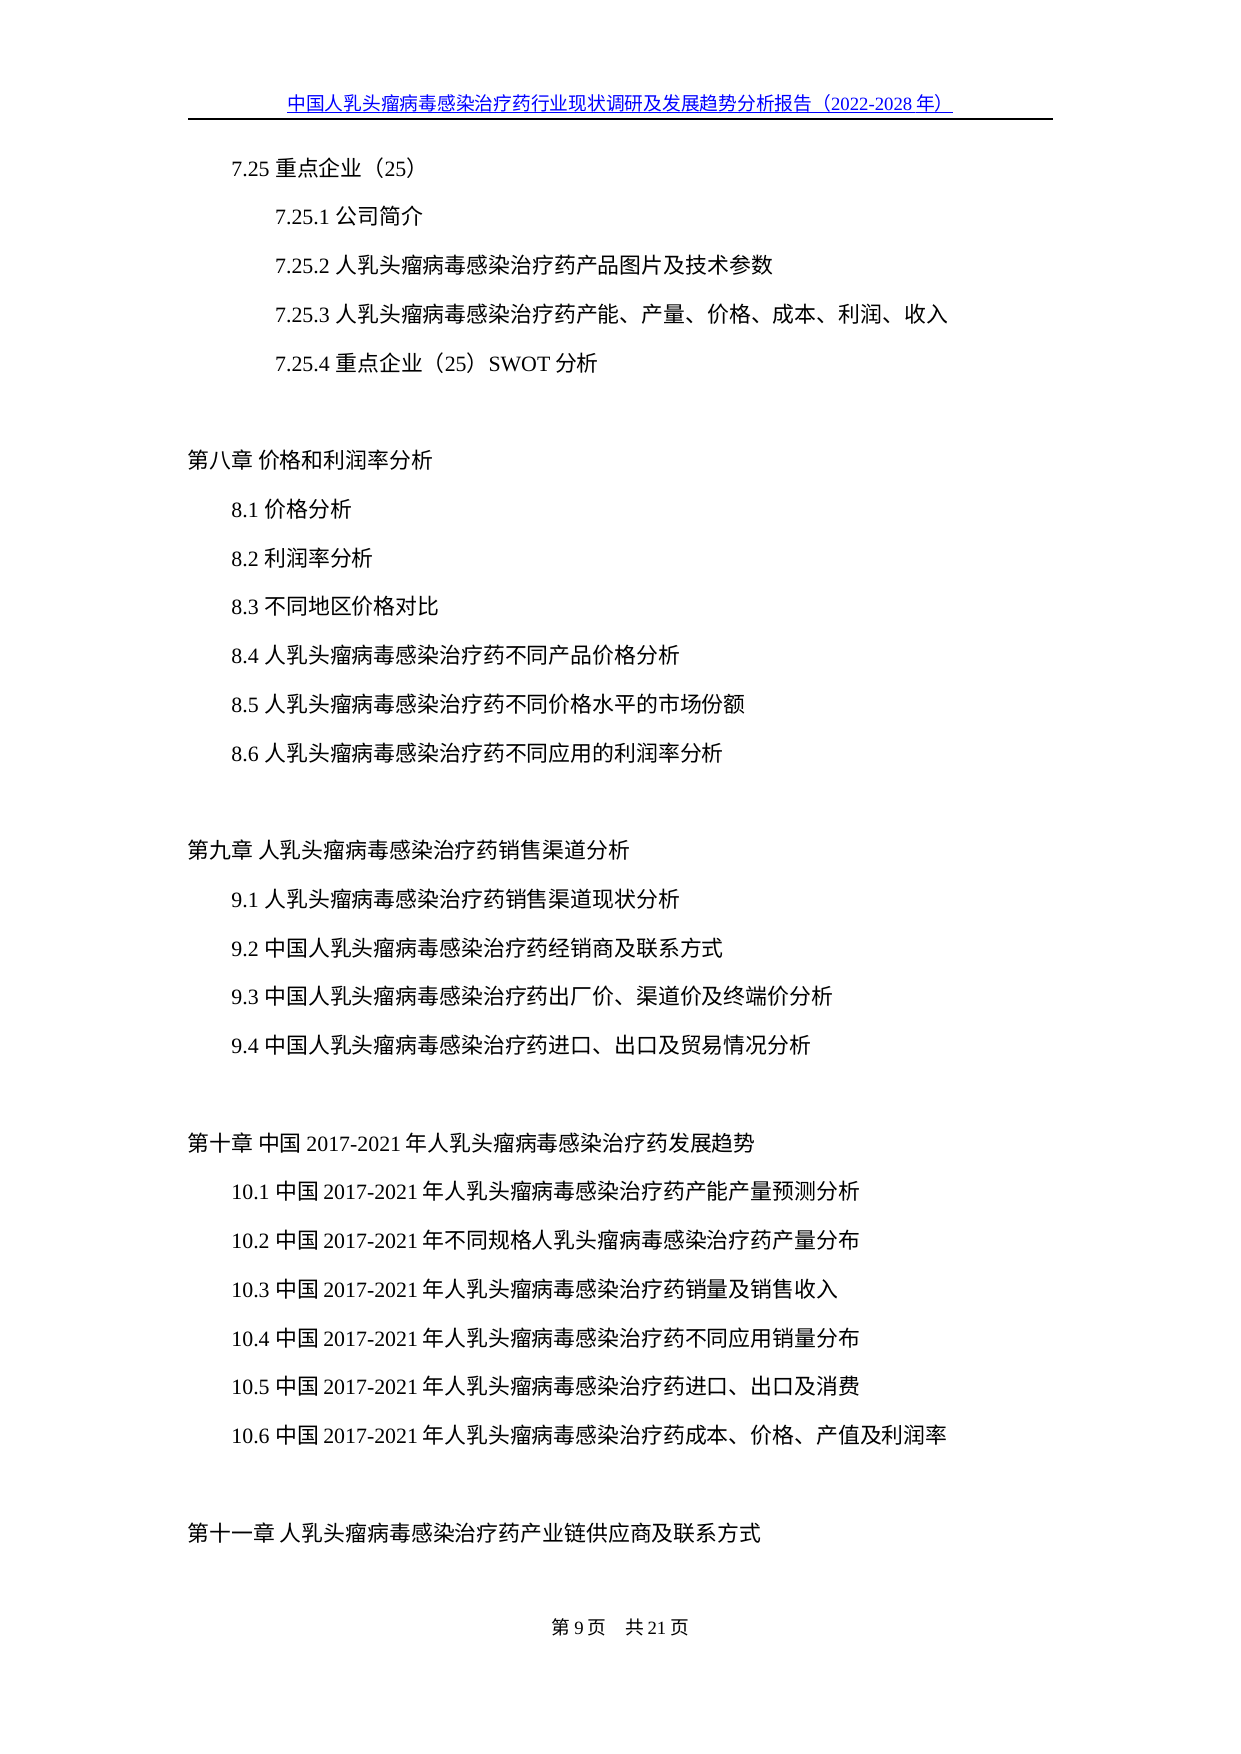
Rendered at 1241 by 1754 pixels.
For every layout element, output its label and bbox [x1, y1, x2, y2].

text [187, 150, 1053, 1548]
